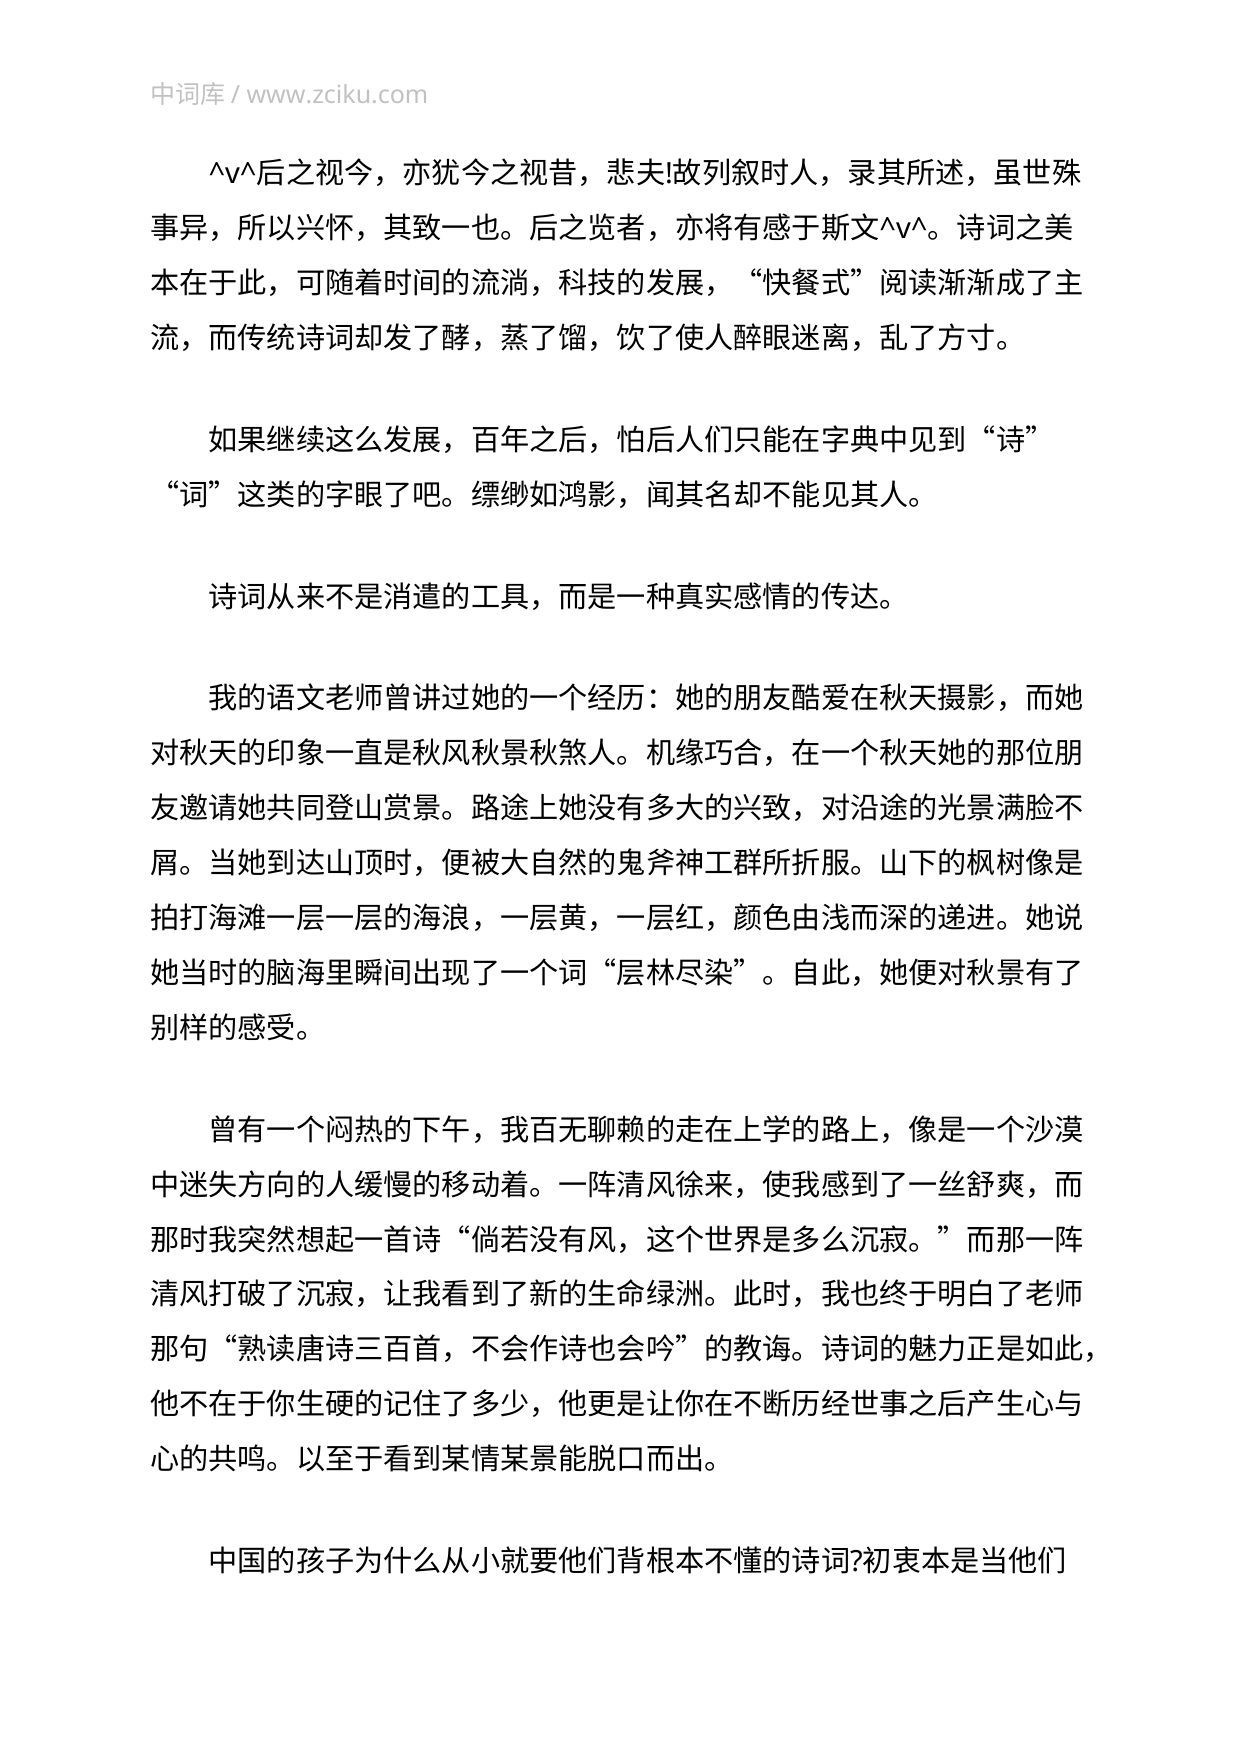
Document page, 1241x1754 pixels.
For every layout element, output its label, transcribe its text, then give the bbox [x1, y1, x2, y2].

text 诗词从来不是消遣的工具，而是一种真实感情的传达。 [150, 573, 1090, 616]
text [150, 1537, 1090, 1580]
text 如果继续这么发展，百年之后，怕后人们只能在字典中见到“诗”“词”这类的字眼了吧。缥缈如鸿影，闻其名却不能见其人。 [150, 417, 1090, 514]
text 我的语文老师曾讲过她的一个经历：她的朋友酷爱在秋天摄影，而她对秋天的印象一直是秋风秋景秋煞人。机缘巧合，在一个秋天她的那位朋友邀请她共同登山赏景。路途上她没有多大的兴致，对沿途的光景满脸不屑。当她到达山顶时，便被大自然的鬼斧神工群所折服。山下的枫树像是拍打海滩一层一层的海浪，一层黄，一层红，颜色由浅而深的递进。她说她当时的脑海里瞬间出现了一个词“层林尽染”。自此，她便对秋景有了别样的感受。 [150, 675, 1090, 1047]
text 曾有一个闷热的下午，我百无聊赖的走在上学的路上，像是一个沙漠中迷失方向的人缓慢的移动着。一阵清风徐来，使我感到了一丝舒爽，而那时我突然想起一首诗“倘若没有风，这个世界是多么沉寂。”而那一阵清风打破了沉寂，让我看到了新的生命绿洲。此时，我也终于明白了老师那句“熟读唐诗三百首，不会作诗也会吟”的教诲。诗词的魅力正是如此，他不在于你生硬的记住了多少，他更是让你在不断历经世事之后产生心与心的共鸣。以至于看到某情某景能脱口而出。 [150, 1106, 1090, 1478]
text ^v^后之视今，亦犹今之视昔，悲夫!故列叙时人，录其所述，虽世殊事异，所以兴怀，其致一也。后之览者，亦将有感于斯文^v^。诗词之美本在于此，可随着时间的流淌，科技的发展，“快餐式”阅读渐渐成了主流，而传统诗词却发了酵，蒸了馏，饮了使人醉眼迷离，乱了方寸。 [150, 150, 1090, 357]
